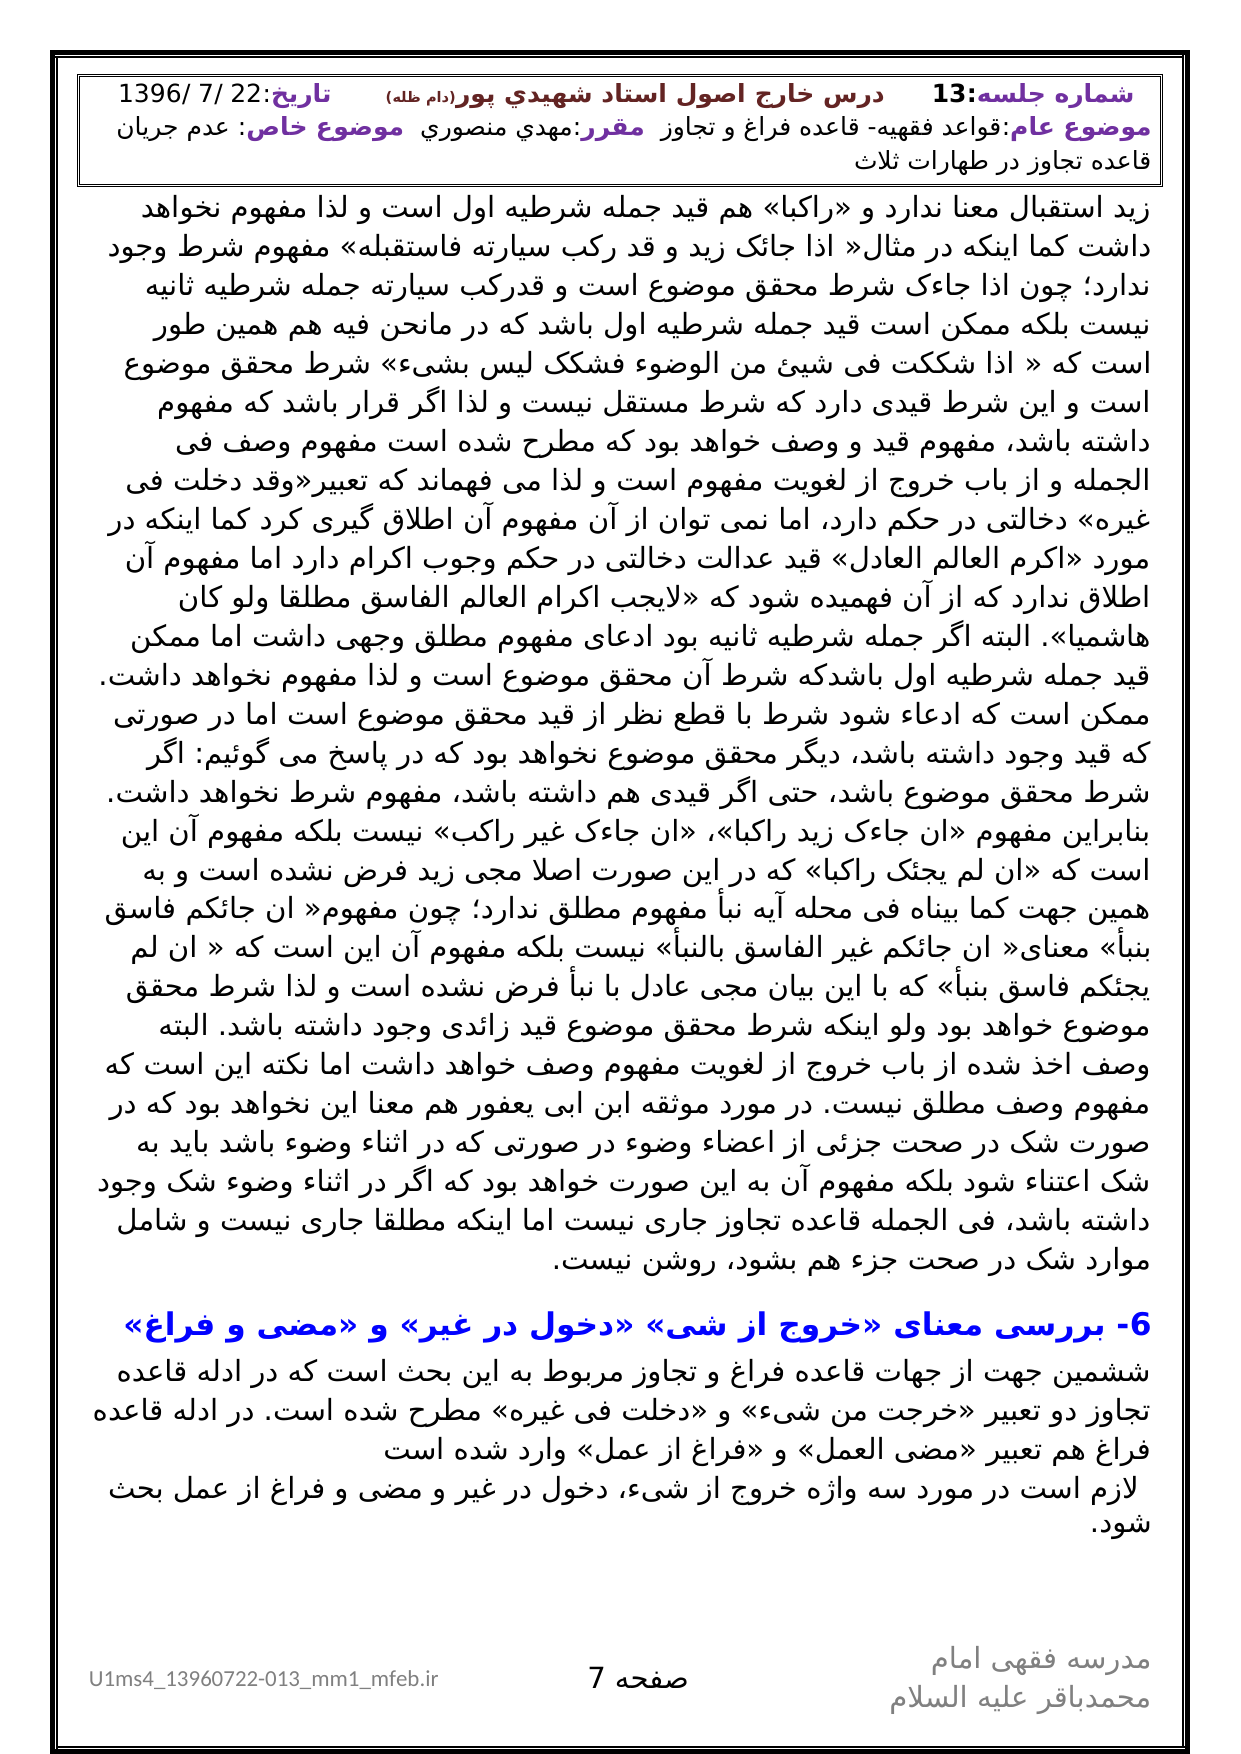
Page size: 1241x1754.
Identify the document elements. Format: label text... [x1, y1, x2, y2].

text لازم است در مورد سه واژه خروج از شیء، دخول در غیر و مضی و فراغ از عمل بحث شود. [89, 1471, 1152, 1539]
text ششمین جهت از جهات قاعده فراغ و تجاوز مربوط به این بحث است که در ادله قاعده تجاوز دو تعبیر «خرجت من شیء» و «دخلت فی غیره» مطرح شده است. در ادله قاعده فراغ هم تعبیر «مضی العمل» و «فراغ از عمل» وارد شده است [89, 1354, 1152, 1466]
text ممکن است که ادعاء شود شرط با قطع نظر از قید محقق موضوع است اما در صورتی که قید وجود داشته باشد، دیگر محقق موضوع نخواهد بود که در پاسخ می گوئیم: اگر شرط محقق موضوع باشد، حتی اگر قیدی هم داشته باشد، مفهوم شرط نخواهد داشت. بنابراین مفهوم «ان جاءک زید راکبا»، «ان جاءک غیر راکب» نیست بلکه مفهوم آن این است که «ان لم یجئک راکبا» که در این صورت اصلا مجی زید فرض نشده است و به همین جهت کما بیناه فی محله آیه نبأ مفهوم مطلق ندارد؛ چون مفهوم« ان جائکم فاسق بنبأ» معنای« ان جائکم غیر الفاسق بالنبأ» نیست بلکه مفهوم آن این است که « ان لم یجئکم فاسق بنبأ» که با این بیان مجی عادل با نبأ فرض نشده است و لذا شرط محقق موضوع خواهد بود ولو اینکه شرط محقق موضوع قید زائدی وجود داشته باشد. البته وصف اخذ شده از باب خروج از لغویت مفهوم وصف خواهد داشت اما نکته این است که مفهوم وصف مطلق نیست. در مورد موثقه ابن ابی یعفور هم معنا این نخواهد بود که در صورت شک در صحت جزئی از اعضاء وضوء در صورتی که در اثناء وضوء باشد باید به شک اعتناء شود بلکه مفهوم آن به این صورت خواهد بود که اگر در اثناء وضوء شک وجود داشته باشد، فی الجمله قاعده تجاوز جاری نیست اما اینکه مطلقا جاری نیست و شامل موارد شک در صحت جزء هم بشود، روشن نیست. [89, 697, 1152, 1276]
subtitle 6- بررسی معنای «خروج از شی» «دخول در غیر» و «مضی و فراغ» [89, 1306, 1152, 1343]
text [89, 191, 1152, 692]
